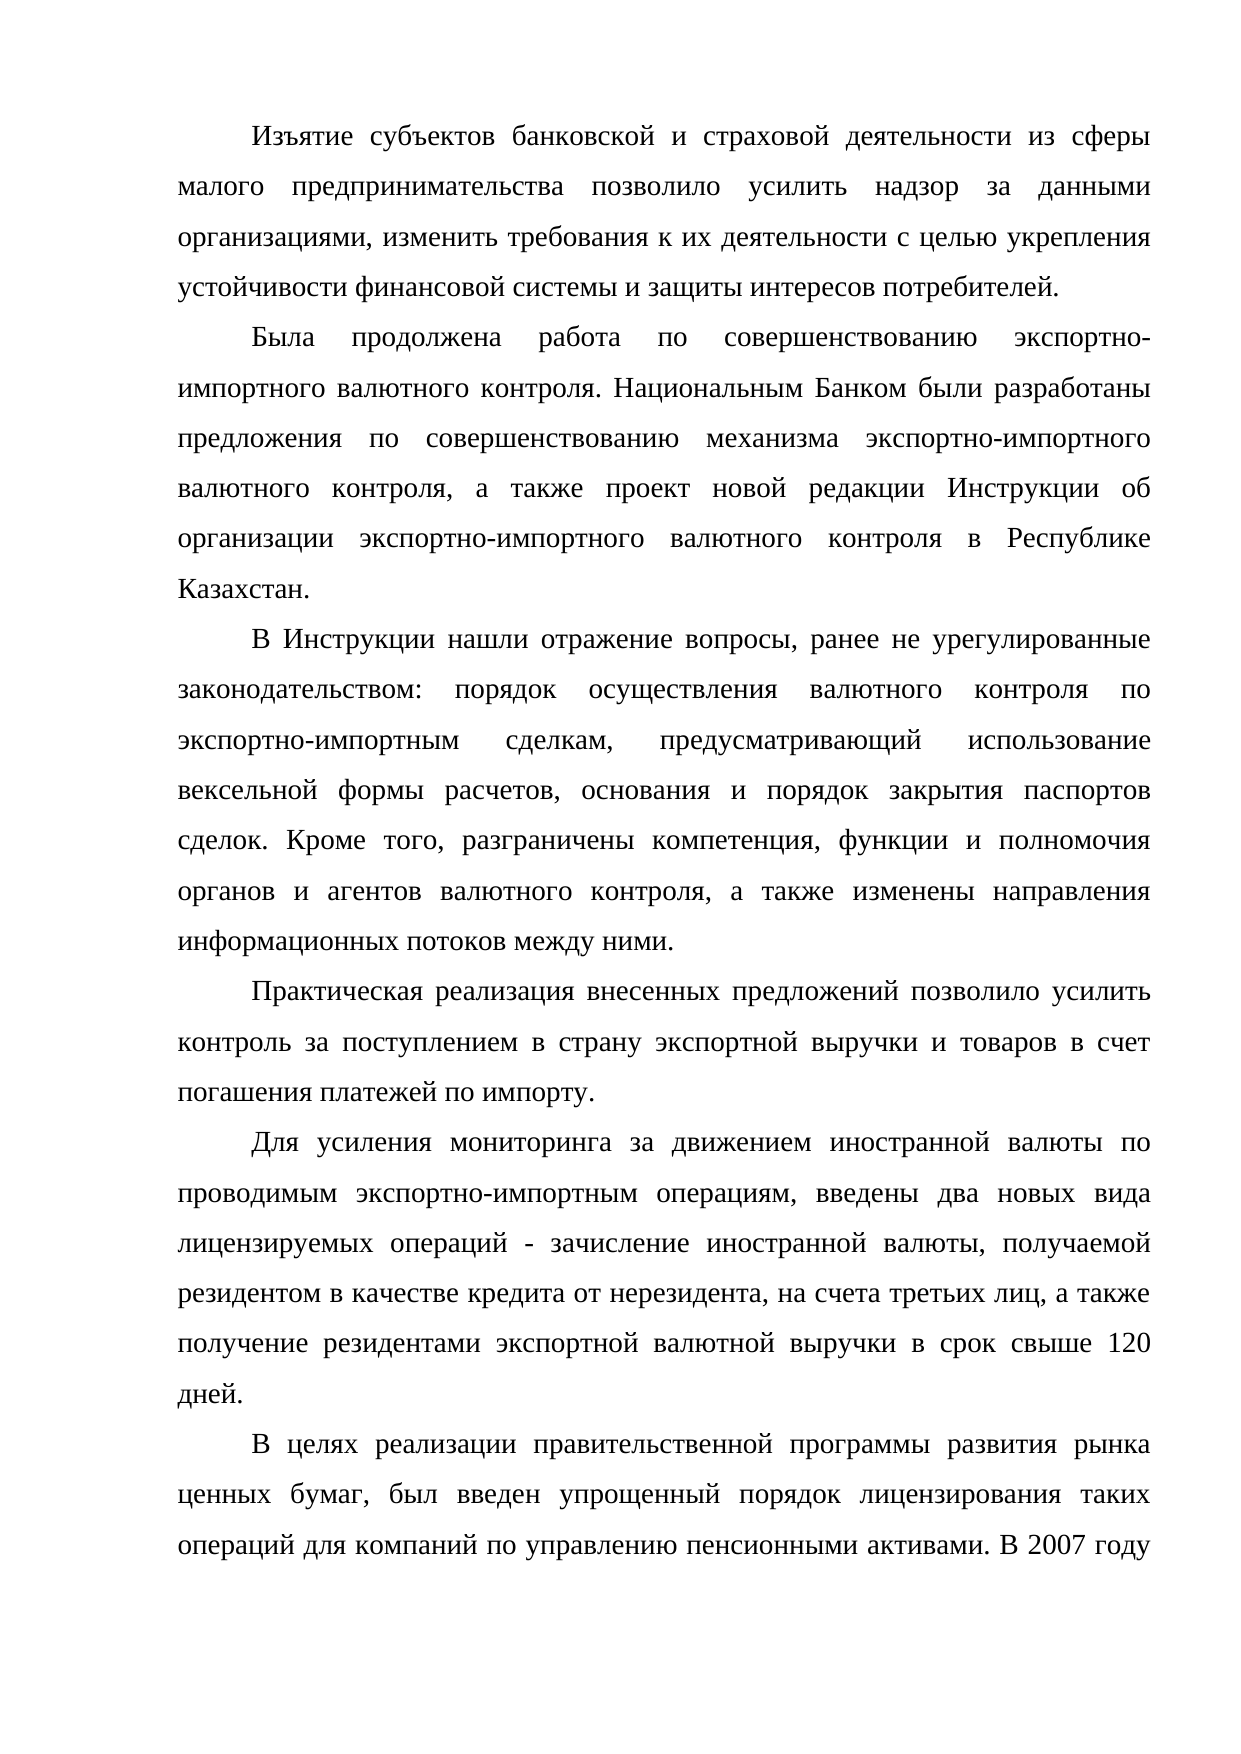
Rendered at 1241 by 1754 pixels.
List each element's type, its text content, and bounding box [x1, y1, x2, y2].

text Для усиления мониторинга за движением иностранной валюты по проводимым экспортно-импортным операциям, введены два новых вида лицензируемых операций - зачисление иностранной валюты, получаемой резидентом в качестве кредита от нерезидента, на счета третьих лиц, а также получение резидентами экспортной валютной выручки в срок свыше 120 дней. [177, 1124, 1152, 1409]
text В Инструкции нашли отражение вопросы, ранее не урегулированные законодательством: порядок осуществления валютного контроля по экспортно-импортным сделкам, предусматривающий использование вексельной формы расчетов, основания и порядок закрытия паспортов сделок. Кроме того, разграничены компетенция, функции и полномочия органов и агентов валютного контроля, а также изменены направления информационных потоков между ними. [177, 621, 1152, 957]
text Была продолжена работа по совершенствованию экспортно-импортного валютного контроля. Национальным Банком были разработаны предложения по совершенствованию механизма экспортно-импортного валютного контроля, а также проект новой редакции Инструкции об организации экспортно-импортного валютного контроля в Республике Казахстан. [177, 319, 1152, 604]
text Практическая реализация внесенных предложений позволило усилить контроль за поступлением в страну экспортной выручки и товаров в счет погашения платежей по импорту. [177, 973, 1152, 1108]
text Изъятие субъектов банковской и страховой деятельности из сферы малого предпринимательства позволило усилить надзор за данными организациями, изменить требования к их деятельности с целью укрепления устойчивости финансовой системы и защиты интересов потребителей. [177, 118, 1152, 303]
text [177, 1426, 1152, 1560]
